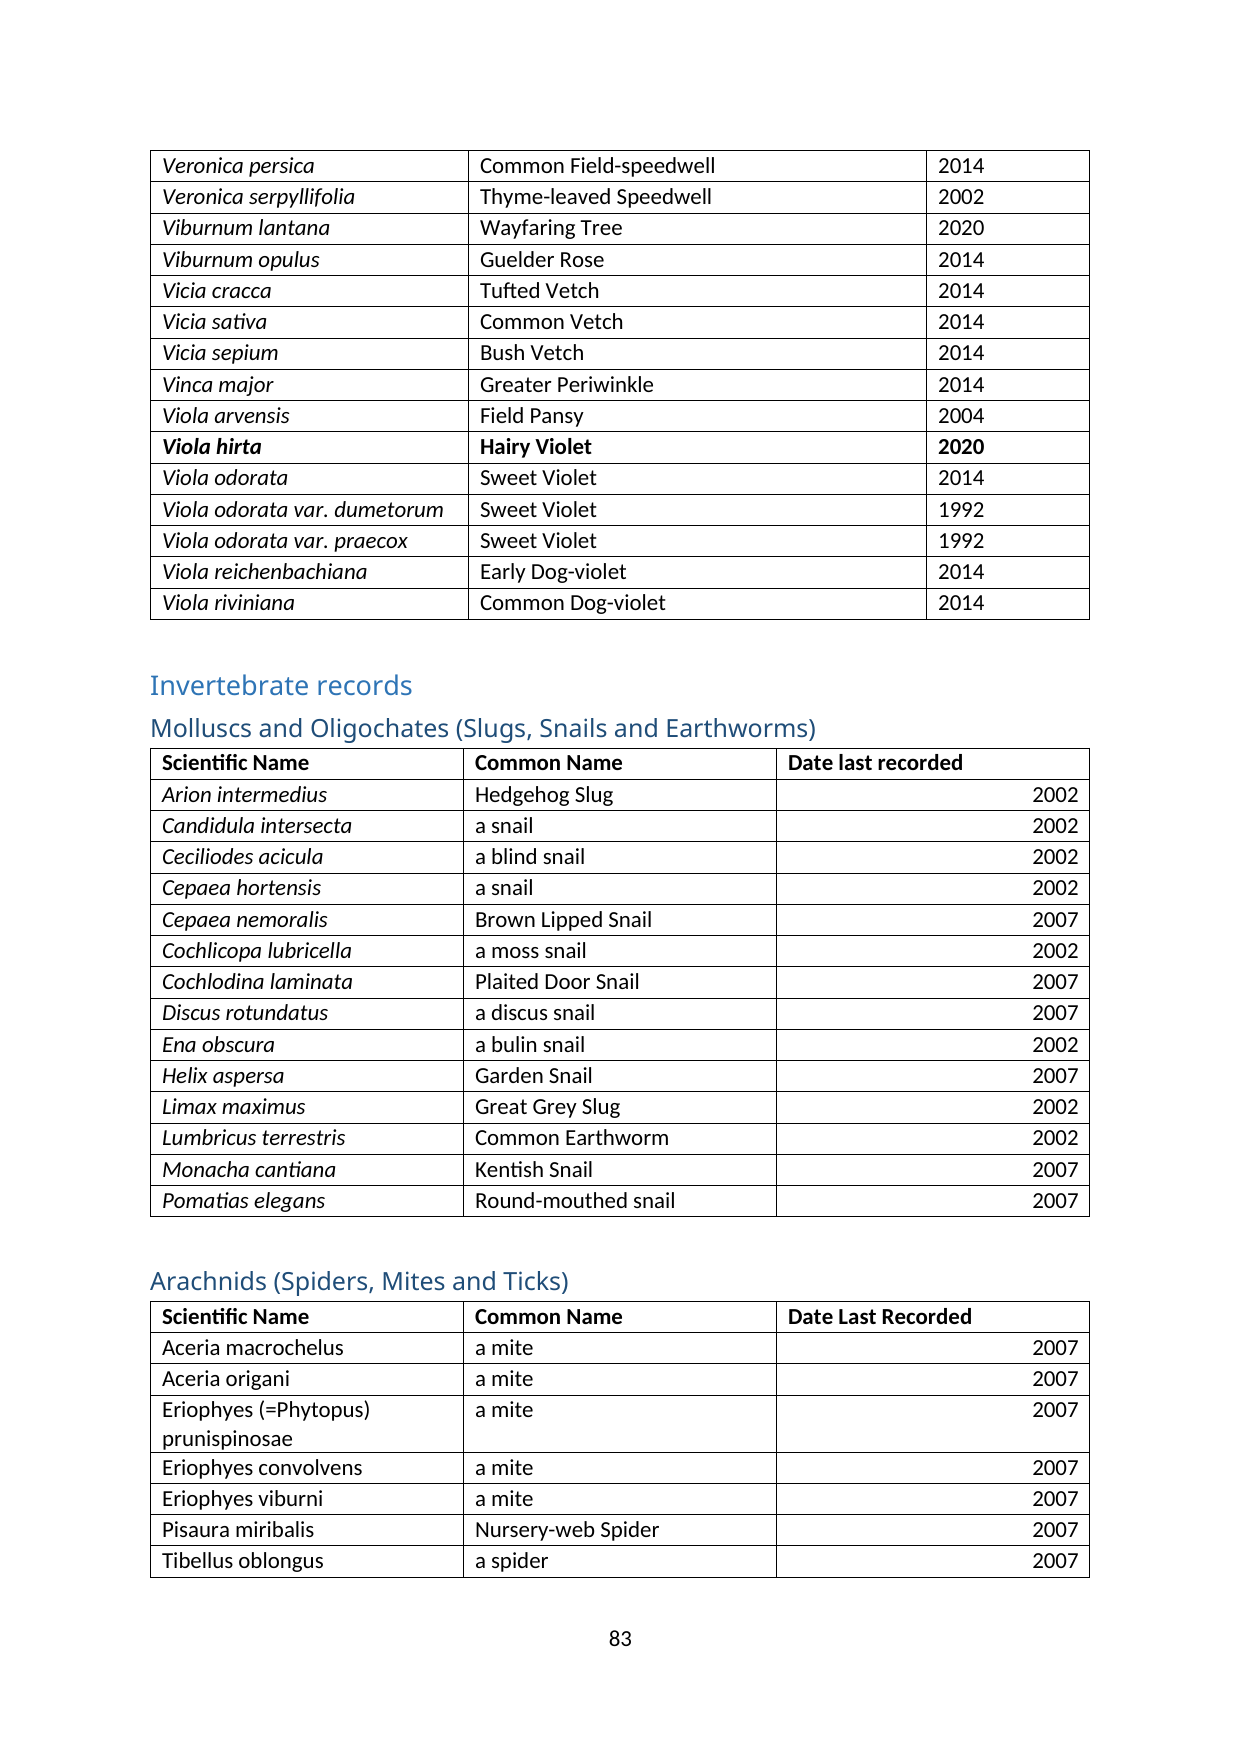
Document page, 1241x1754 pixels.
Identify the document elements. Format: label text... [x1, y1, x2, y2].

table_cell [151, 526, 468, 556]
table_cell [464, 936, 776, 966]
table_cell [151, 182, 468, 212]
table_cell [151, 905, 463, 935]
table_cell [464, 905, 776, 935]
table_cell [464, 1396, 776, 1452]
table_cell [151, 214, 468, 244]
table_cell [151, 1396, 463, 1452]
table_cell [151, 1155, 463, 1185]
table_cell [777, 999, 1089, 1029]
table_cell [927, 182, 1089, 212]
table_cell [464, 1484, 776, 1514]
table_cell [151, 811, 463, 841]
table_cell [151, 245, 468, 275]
subtitle Arachnids (Spiders, Mites and Ticks) [150, 1264, 1090, 1298]
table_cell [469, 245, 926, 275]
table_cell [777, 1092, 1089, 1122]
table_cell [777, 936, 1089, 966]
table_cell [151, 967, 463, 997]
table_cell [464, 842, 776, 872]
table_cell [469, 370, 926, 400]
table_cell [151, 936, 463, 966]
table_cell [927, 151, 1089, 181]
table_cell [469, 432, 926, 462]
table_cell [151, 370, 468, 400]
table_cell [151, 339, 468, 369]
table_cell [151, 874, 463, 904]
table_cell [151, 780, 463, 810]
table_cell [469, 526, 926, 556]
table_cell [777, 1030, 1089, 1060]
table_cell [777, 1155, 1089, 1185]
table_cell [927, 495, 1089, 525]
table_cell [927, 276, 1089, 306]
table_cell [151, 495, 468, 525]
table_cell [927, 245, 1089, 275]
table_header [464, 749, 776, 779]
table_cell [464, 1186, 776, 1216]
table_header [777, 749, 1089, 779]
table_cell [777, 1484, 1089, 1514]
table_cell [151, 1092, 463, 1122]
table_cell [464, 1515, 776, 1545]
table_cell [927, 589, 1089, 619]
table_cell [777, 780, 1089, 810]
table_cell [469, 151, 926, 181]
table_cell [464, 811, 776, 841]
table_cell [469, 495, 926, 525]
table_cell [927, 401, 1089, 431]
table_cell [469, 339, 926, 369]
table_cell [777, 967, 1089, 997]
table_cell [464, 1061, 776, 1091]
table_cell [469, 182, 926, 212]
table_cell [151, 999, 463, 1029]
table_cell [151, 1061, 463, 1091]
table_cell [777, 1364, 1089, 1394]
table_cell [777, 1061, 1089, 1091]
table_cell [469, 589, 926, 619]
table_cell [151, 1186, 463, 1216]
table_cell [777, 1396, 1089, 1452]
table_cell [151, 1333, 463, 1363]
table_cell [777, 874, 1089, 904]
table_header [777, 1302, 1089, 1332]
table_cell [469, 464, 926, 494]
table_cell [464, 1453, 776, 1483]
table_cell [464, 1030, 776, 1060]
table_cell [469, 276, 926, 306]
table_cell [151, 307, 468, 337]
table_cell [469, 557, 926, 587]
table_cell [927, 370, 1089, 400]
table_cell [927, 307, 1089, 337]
subtitle Invertebrate records [150, 667, 1090, 703]
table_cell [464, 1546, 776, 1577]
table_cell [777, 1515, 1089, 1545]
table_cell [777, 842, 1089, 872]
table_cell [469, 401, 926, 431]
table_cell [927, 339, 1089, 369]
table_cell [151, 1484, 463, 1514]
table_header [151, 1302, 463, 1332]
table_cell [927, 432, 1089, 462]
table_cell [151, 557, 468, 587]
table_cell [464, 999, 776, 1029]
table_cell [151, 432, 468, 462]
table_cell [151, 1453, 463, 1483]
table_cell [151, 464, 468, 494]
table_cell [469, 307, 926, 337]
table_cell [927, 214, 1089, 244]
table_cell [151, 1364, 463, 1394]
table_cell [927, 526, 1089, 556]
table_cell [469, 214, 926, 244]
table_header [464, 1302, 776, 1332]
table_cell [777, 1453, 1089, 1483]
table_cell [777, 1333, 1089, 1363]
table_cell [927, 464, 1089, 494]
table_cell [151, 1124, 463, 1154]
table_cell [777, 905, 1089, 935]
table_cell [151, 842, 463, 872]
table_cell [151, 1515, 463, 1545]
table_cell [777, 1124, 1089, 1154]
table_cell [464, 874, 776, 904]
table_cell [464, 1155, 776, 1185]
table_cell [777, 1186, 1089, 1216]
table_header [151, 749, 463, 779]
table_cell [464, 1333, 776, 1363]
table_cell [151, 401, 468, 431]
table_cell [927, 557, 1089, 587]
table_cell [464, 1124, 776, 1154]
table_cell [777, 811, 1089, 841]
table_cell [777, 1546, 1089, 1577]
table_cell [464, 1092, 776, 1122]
subtitle Molluscs and Oligochates (Slugs, Snails and Earthworms) [150, 711, 1090, 745]
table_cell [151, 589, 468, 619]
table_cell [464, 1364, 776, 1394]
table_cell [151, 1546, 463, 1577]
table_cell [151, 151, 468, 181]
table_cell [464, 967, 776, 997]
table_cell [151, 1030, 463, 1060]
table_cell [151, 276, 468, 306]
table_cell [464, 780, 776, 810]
